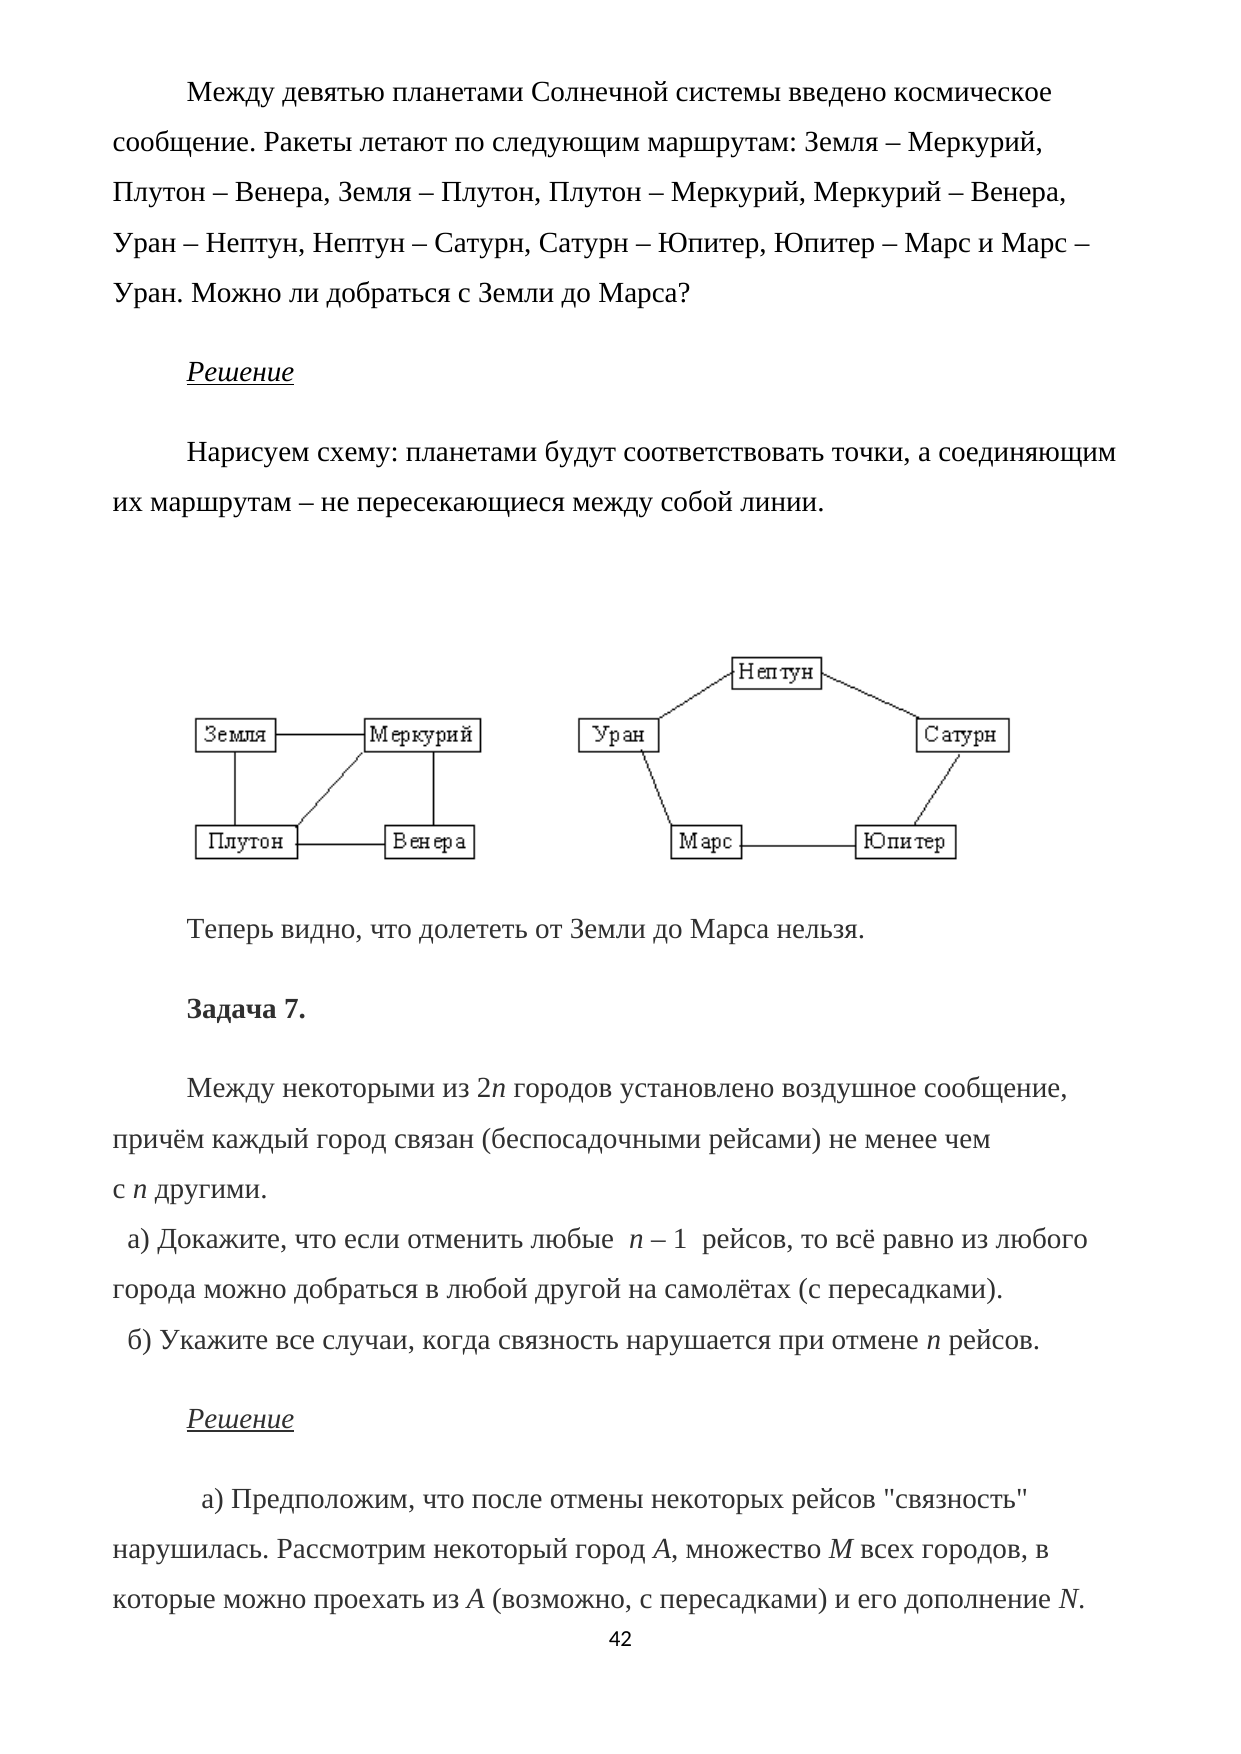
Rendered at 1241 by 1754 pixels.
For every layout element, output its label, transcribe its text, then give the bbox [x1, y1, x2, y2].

text Решение [112, 354, 1128, 388]
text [112, 1481, 1128, 1615]
text Решение [112, 1401, 1128, 1435]
text Теперь видно, что долететь от Земли до Марса нельзя. [112, 911, 1128, 945]
text Между некоторыми из 2n городов установлено воздушное сообщение, причём каждый город связан (беспосадочными рейсами) не менее чем с n другими. а) Докажите, что если отменить любые n – 1 рейсов, то всё равно из любого города можно добраться в любой другой на самолётах (с пересадками). б) Укажите все случаи, когда связность нарушается при отмене n рейсов. [112, 1070, 1128, 1356]
text Нарисуем схему: планетами будут соответствовать точки, а соединяющим их маршрутам – не пересекающиеся между собой линии. [112, 434, 1128, 518]
text Задача 7. [112, 991, 1128, 1024]
text Между девятью планетами Солнечной системы введено космическое сообщение. Ракеты летают по следующим маршрутам: Земля – Меркурий, Плутон – Венера, Земля – Плутон, Плутон – Меркурий, Меркурий – Венера, Уран – Нептун, Нептун – Сатурн, Сатурн – Юпитер, Юпитер – Марс и Марс – Уран. Можно ли добраться с Земли до Марса? [112, 74, 1128, 309]
picture [186, 643, 1021, 869]
